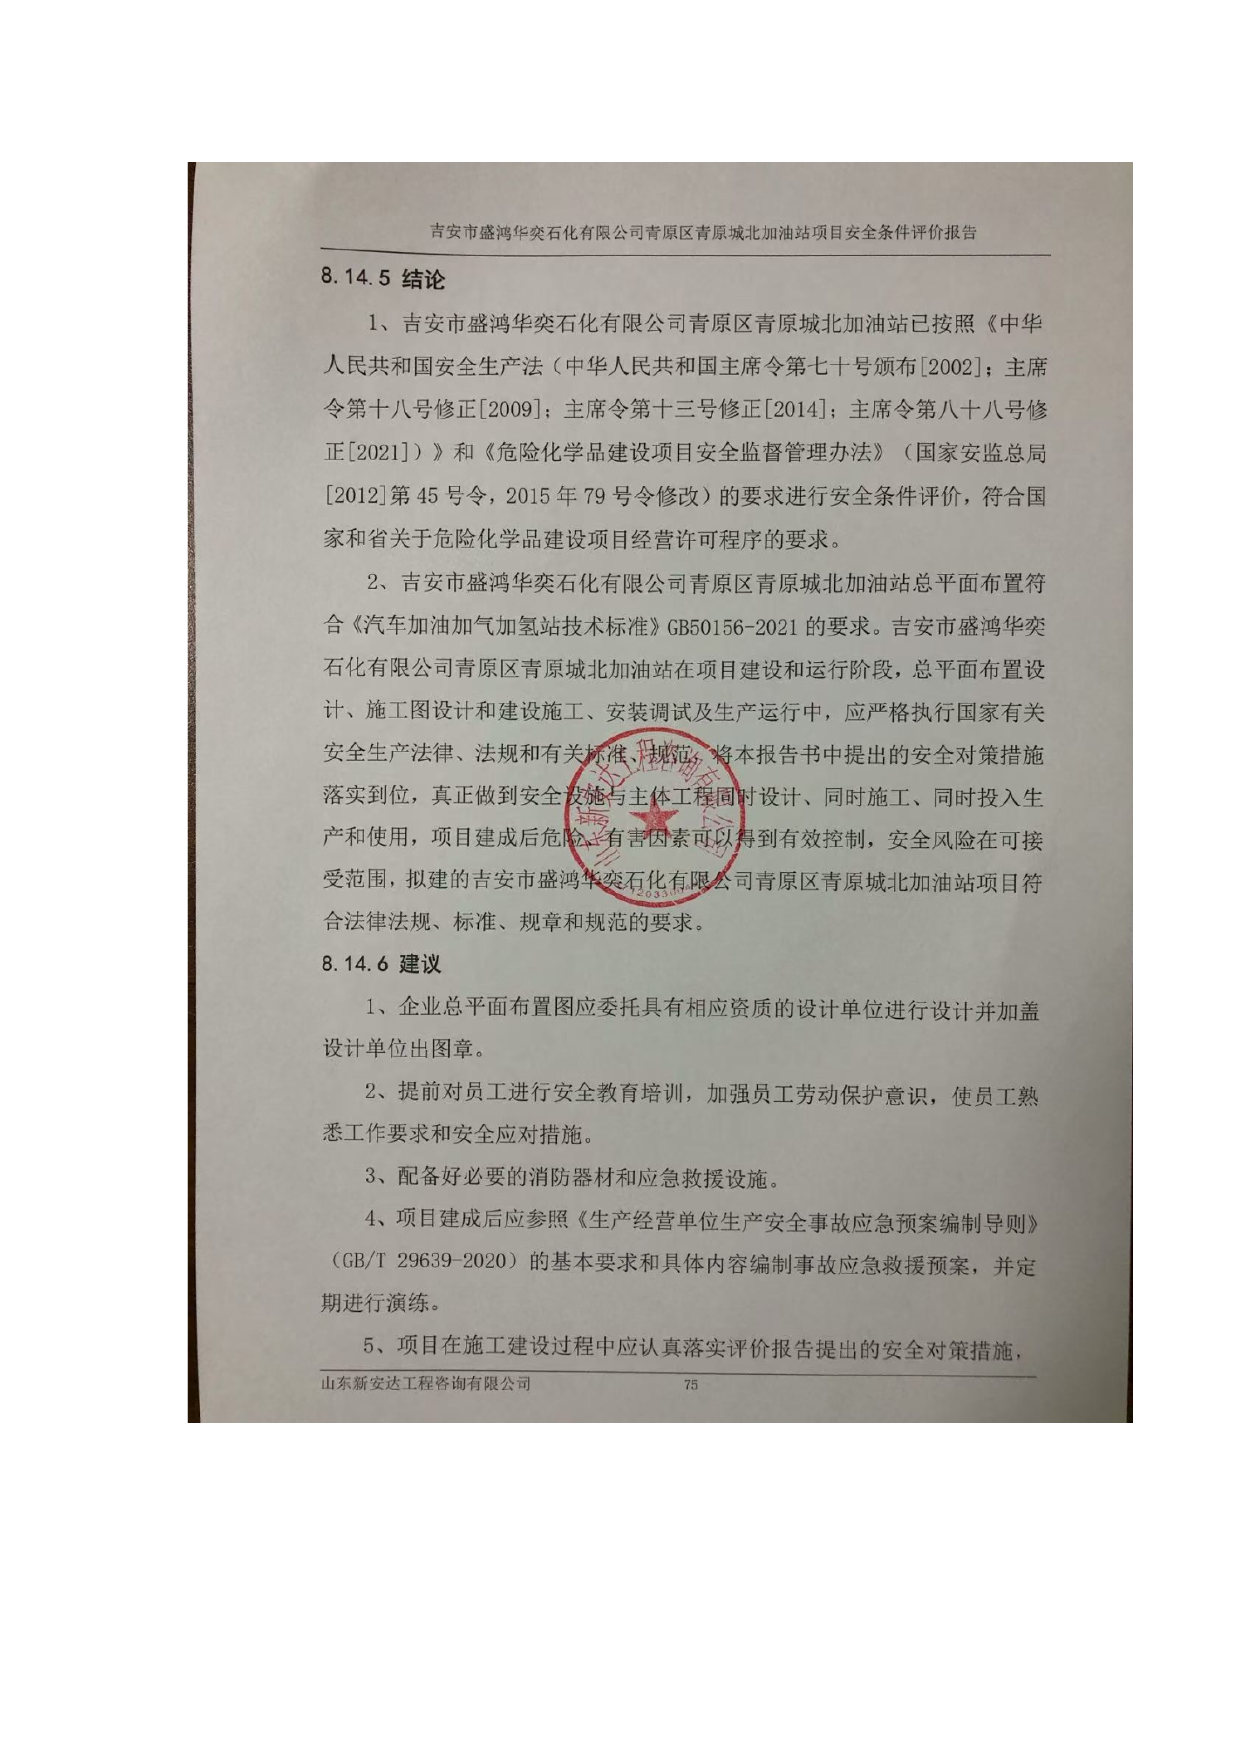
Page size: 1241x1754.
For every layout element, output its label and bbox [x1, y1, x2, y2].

picture [189, 163, 1133, 1422]
